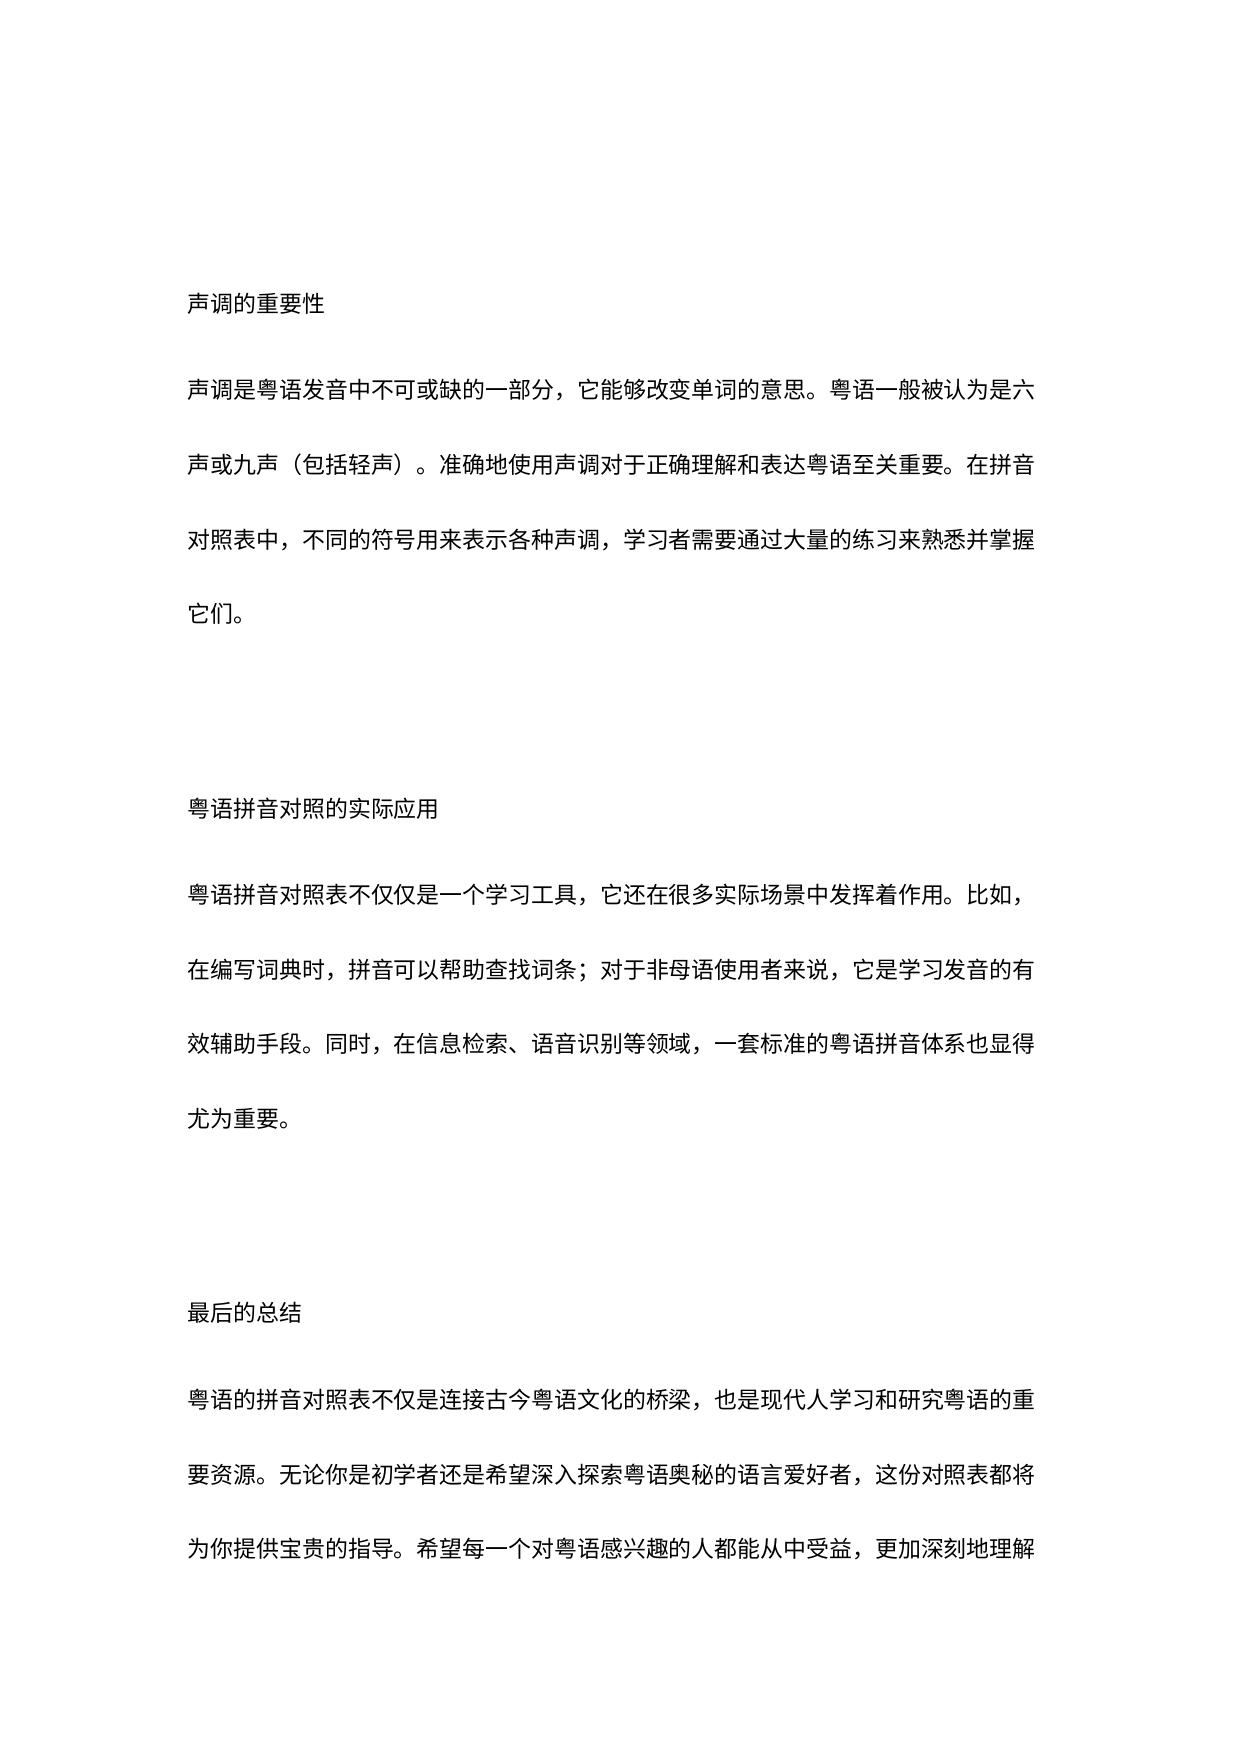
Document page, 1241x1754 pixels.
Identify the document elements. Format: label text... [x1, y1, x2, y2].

text 粤语拼音对照的实际应用 [187, 774, 1053, 839]
text 声调是粤语发音中不可或缺的一部分，它能够改变单词的意思。粤语一般被认为是六声或九声（包括轻声）。准确地使用声调对于正确理解和表达粤语至关重要。在拼音对照表中，不同的符号用来表示各种声调，学习者需要通过大量的练习来熟悉并掌握它们。 [187, 356, 1053, 645]
text 粤语拼音对照表不仅仅是一个学习工具，它还在很多实际场景中发挥着作用。比如，在编写词典时，拼音可以帮助查找词条；对于非母语使用者来说，它是学习发音的有效辅助手段。同时，在信息检索、语音识别等领域，一套标准的粤语拼音体系也显得尤为重要。 [187, 861, 1053, 1150]
text 声调的重要性 [187, 270, 1053, 335]
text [187, 1366, 1053, 1580]
text 最后的总结 [187, 1279, 1053, 1344]
